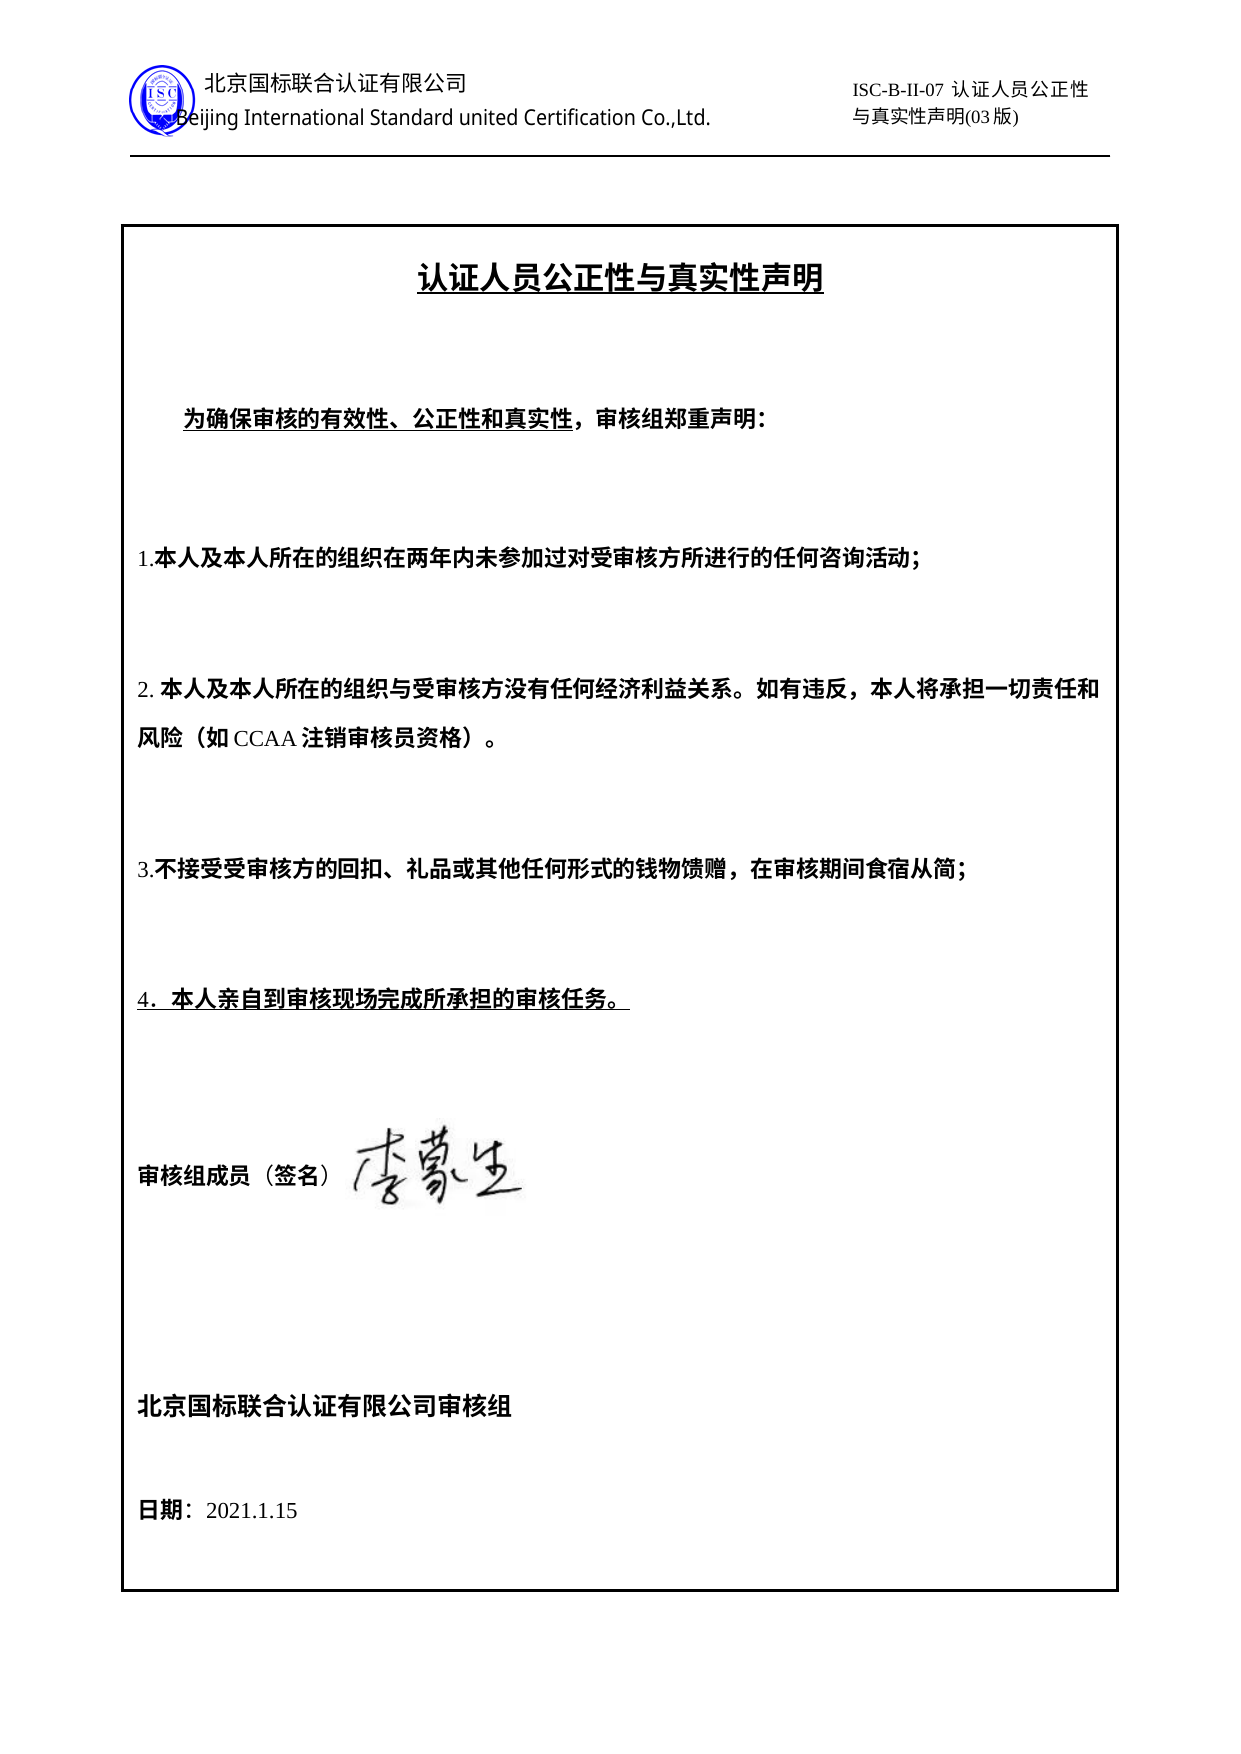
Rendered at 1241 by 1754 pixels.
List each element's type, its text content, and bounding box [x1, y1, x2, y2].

picture [129, 65, 198, 137]
table_header 认证人员公正性与真实性声明 为确保审核的有效性、公正性和真实性，审核组郑重声明： 1.本人及本人所在的组织在两年内未参加过对受审核方所进行的任何咨询活动； 2. 本人及本人所在的组织与受审核方没有任何经济利益关系。如有违反，本人将承担一切责任和风险（如CCAA注销审核员资格）。 3.不接受受审核方的回扣、礼品或其他任何形式的钱物馈赠，在审核期间食宿从简； 4．本人亲自到审核现场完成所承担的审核任务。 审核组成员（签名）： 北京国标联合认证有限公司审核组 日期：2021.1.15 [124, 227, 1116, 1589]
picture [345, 1118, 527, 1216]
